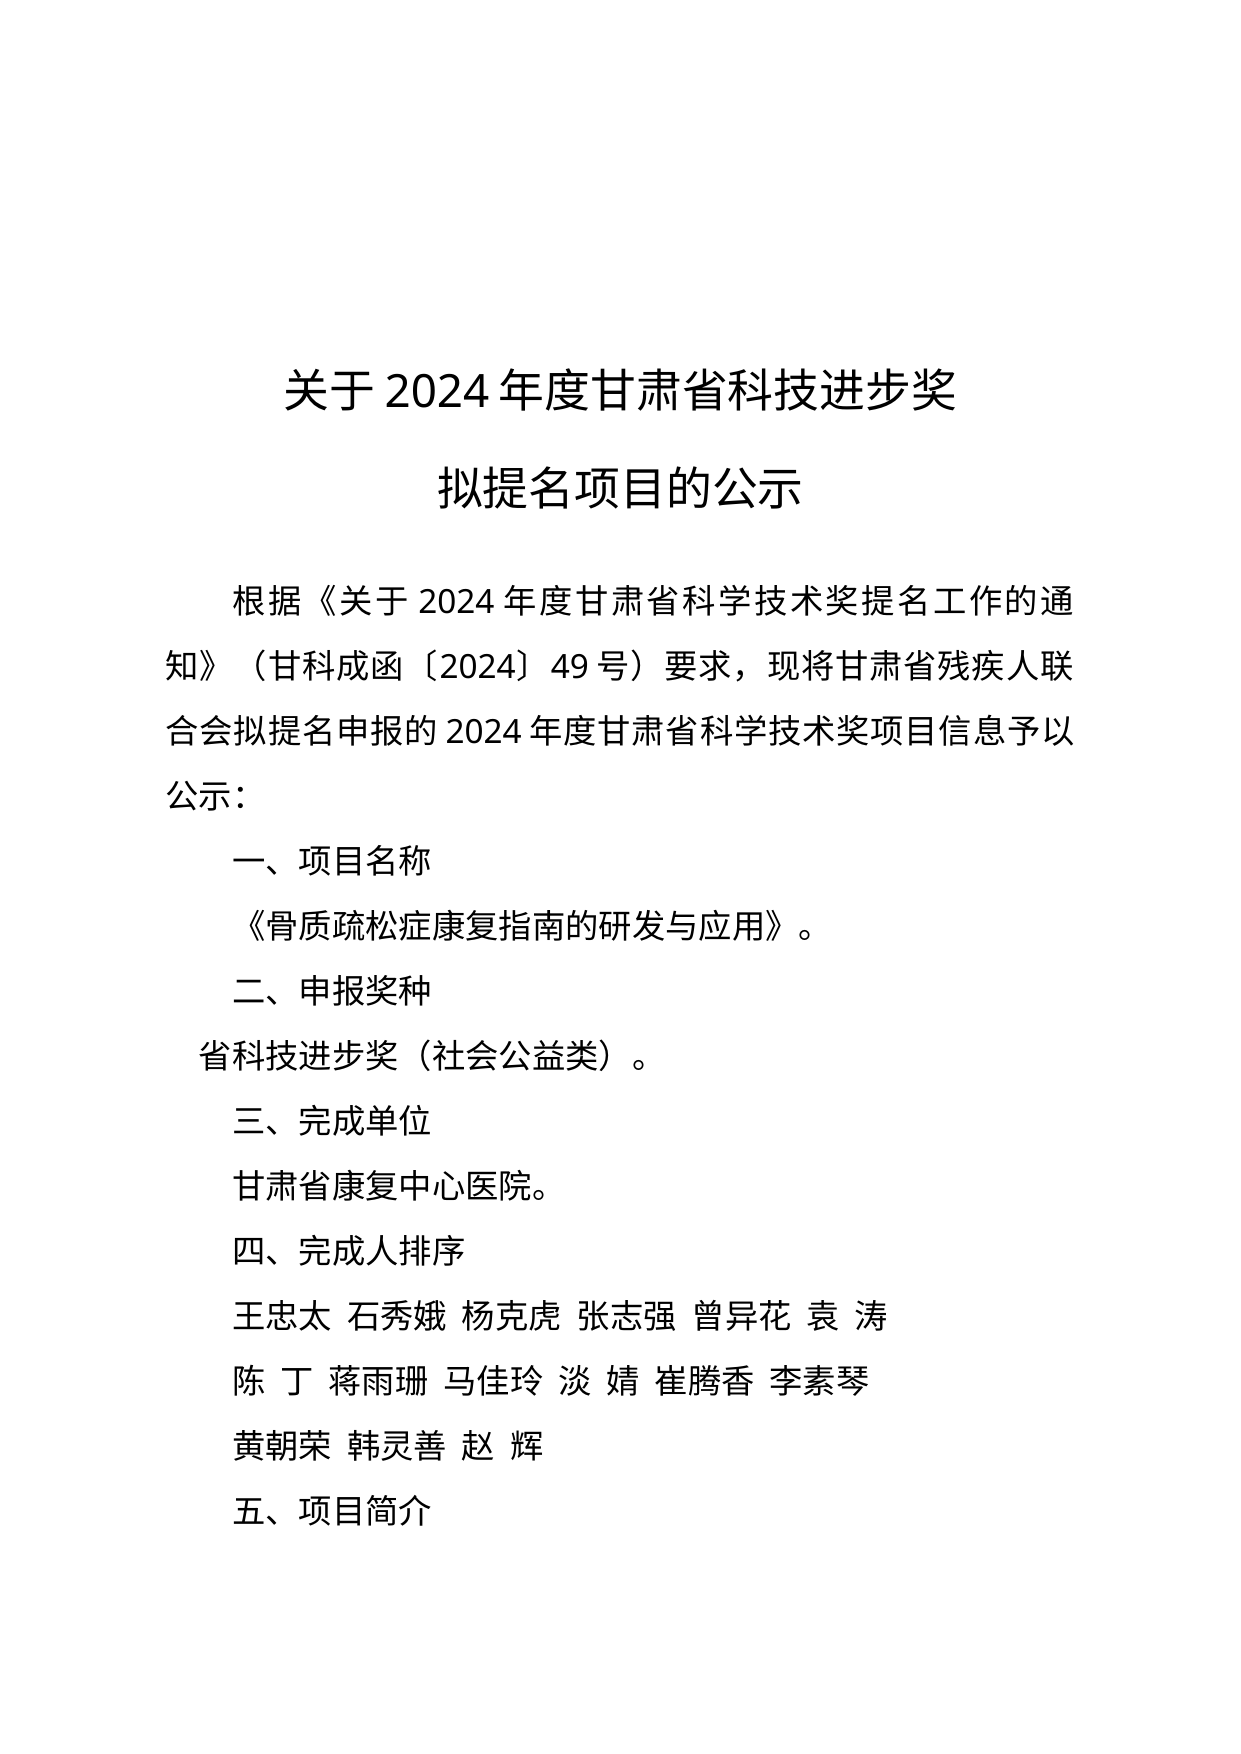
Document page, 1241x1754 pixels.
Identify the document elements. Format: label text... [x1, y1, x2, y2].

text 根据《关于2024年度甘肃省科学技术奖提名工作的通知》（甘科成函〔2024〕49号）要求，现将甘肃省残疾人联合会拟提名申报的2024年度甘肃省科学技术奖项目信息予以公示： [165, 567, 1075, 827]
list 黄朝荣 韩灵善 赵 辉 [165, 1412, 1075, 1477]
list 二、申报奖种 [165, 957, 1075, 1022]
subtitle 关于2024年度甘肃省科技进步奖 [165, 339, 1075, 437]
list 王忠太 石秀娥 杨克虎 张志强 曾异花 袁 涛 [165, 1282, 1075, 1347]
list 一、项目名称 [165, 827, 1075, 892]
subtitle 拟提名项目的公示 [165, 437, 1075, 534]
list 陈 丁 蒋雨珊 马佳玲 淡 婧 崔腾香 李素琴 [165, 1347, 1075, 1412]
list 甘肃省康复中心医院。 [165, 1152, 1075, 1217]
list 三、完成单位 [165, 1087, 1075, 1152]
list 《骨质疏松症康复指南的研发与应用》。 [165, 892, 1075, 957]
list 四、完成人排序 [165, 1217, 1075, 1282]
list 省科技进步奖（社会公益类）。 [165, 1022, 1075, 1087]
list 五、项目简介 [165, 1477, 1075, 1542]
